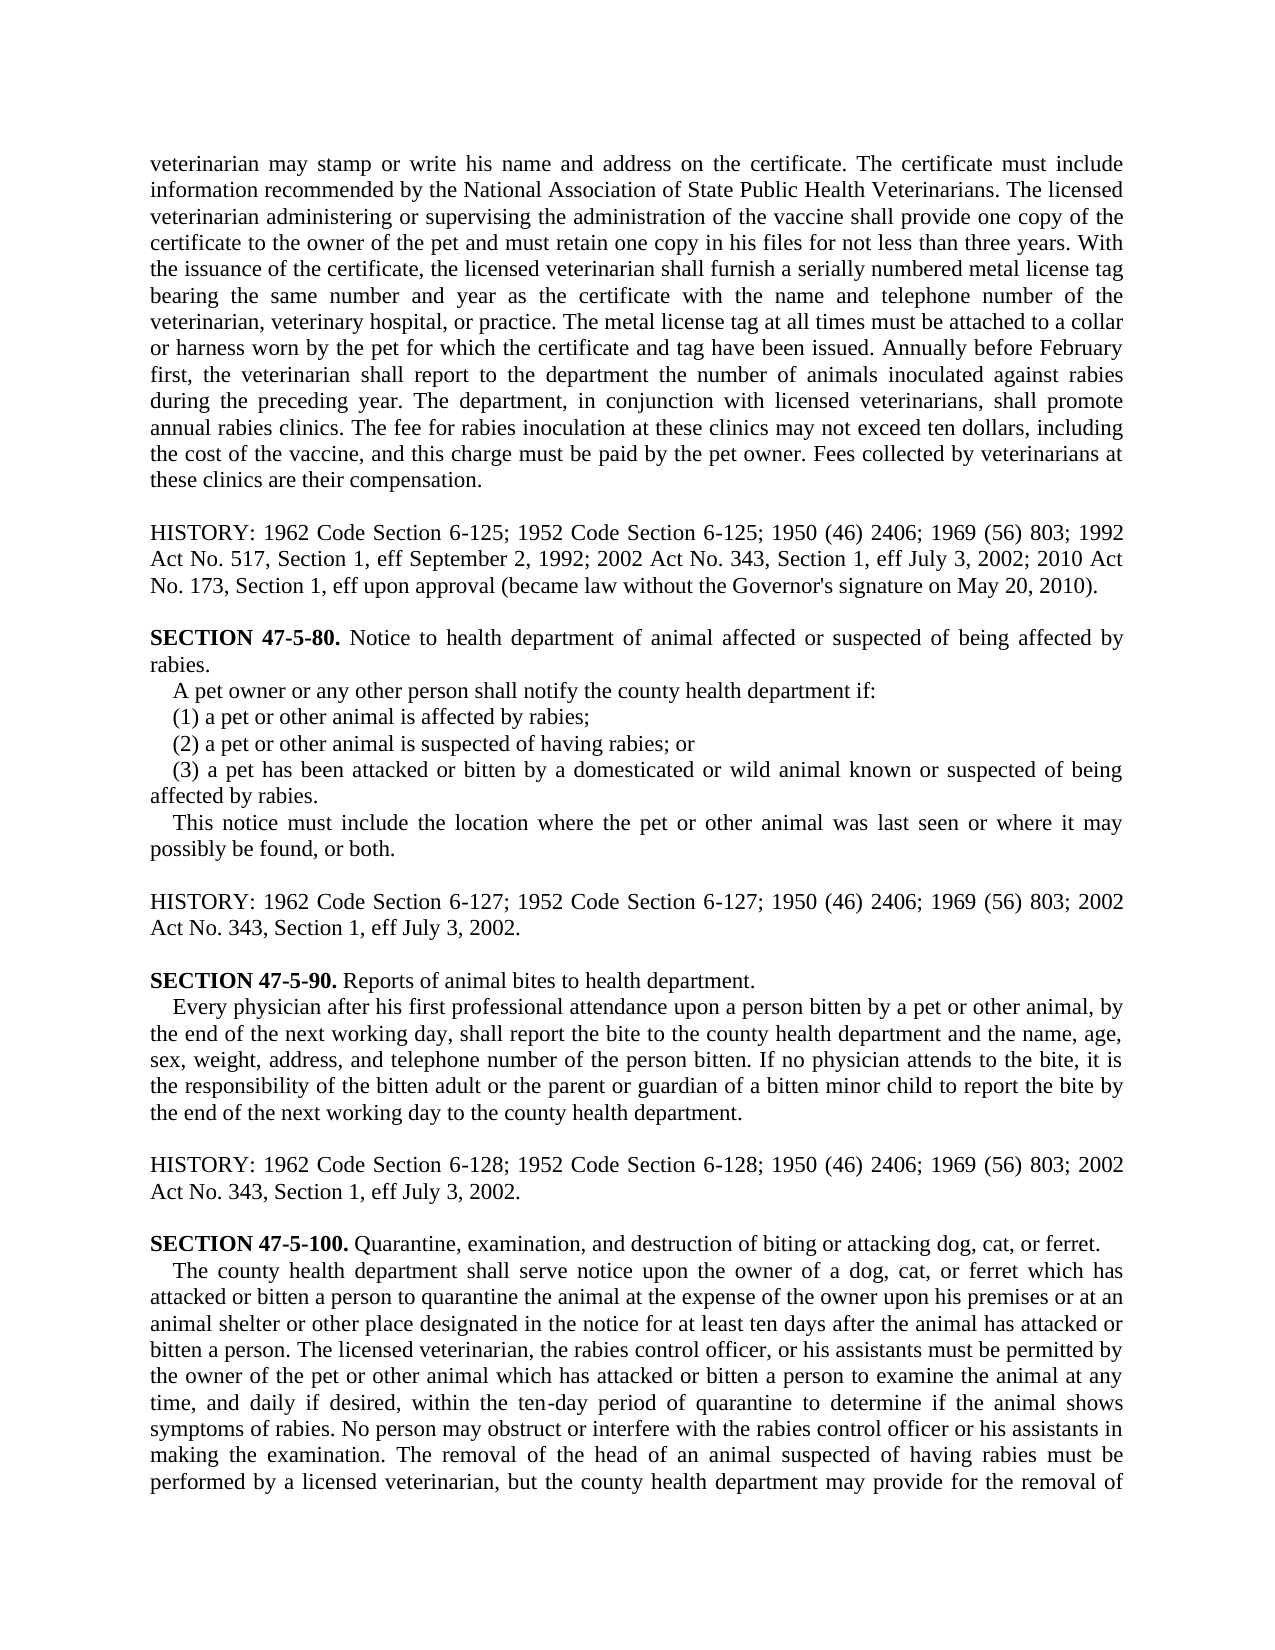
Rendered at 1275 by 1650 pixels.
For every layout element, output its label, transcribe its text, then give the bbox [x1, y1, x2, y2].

text Every physician after his first professional attendance upon a person bitten by a pet or other animal, by the end of the next working day, shall report the bite to the county health department and the name, age, sex, weight, address, and telephone number of the person bitten. If no physician attends to the bite, it is the responsibility of the bitten adult or the parent or guardian of a bitten minor child to report the bite by the end of the next working day to the county health department. [150, 993, 1125, 1125]
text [150, 1257, 1125, 1494]
text This notice must include the location where the pet or other animal was last seen or where it may possibly be found, or both. [150, 809, 1125, 862]
text HISTORY: 1962 Code Section 6-127; 1952 Code Section 6-127; 1950 (46) 2406; 1969 (56) 803; 2002 Act No. 343, Section 1, eff July 3, 2002. [150, 888, 1125, 941]
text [150, 150, 1125, 493]
text (2) a pet or other animal is suspected of having rabies; or [150, 730, 1125, 756]
text SECTION 47-5-100. Quarantine, examination, and destruction of biting or attacking dog, cat, or ferret. [150, 1231, 1125, 1257]
text HISTORY: 1962 Code Section 6-125; 1952 Code Section 6-125; 1950 (46) 2406; 1969 (56) 803; 1992 Act No. 517, Section 1, eff September 2, 1992; 2002 Act No. 343, Section 1, eff July 3, 2002; 2010 Act No. 173, Section 1, eff upon approval (became law without the Governor's signature on May 20, 2010). [150, 519, 1125, 598]
text (3) a pet has been attacked or bitten by a domesticated or wild animal known or suspected of being affected by rabies. [150, 756, 1125, 809]
text HISTORY: 1962 Code Section 6-128; 1952 Code Section 6-128; 1950 (46) 2406; 1969 (56) 803; 2002 Act No. 343, Section 1, eff July 3, 2002. [150, 1151, 1125, 1204]
text SECTION 47-5-90. Reports of animal bites to health department. [150, 967, 1125, 993]
text A pet owner or any other person shall notify the county health department if: [150, 677, 1125, 703]
text SECTION 47-5-80. Notice to health department of animal affected or suspected of being affected by rabies. [150, 624, 1125, 677]
text (1) a pet or other animal is affected by rabies; [150, 703, 1125, 730]
